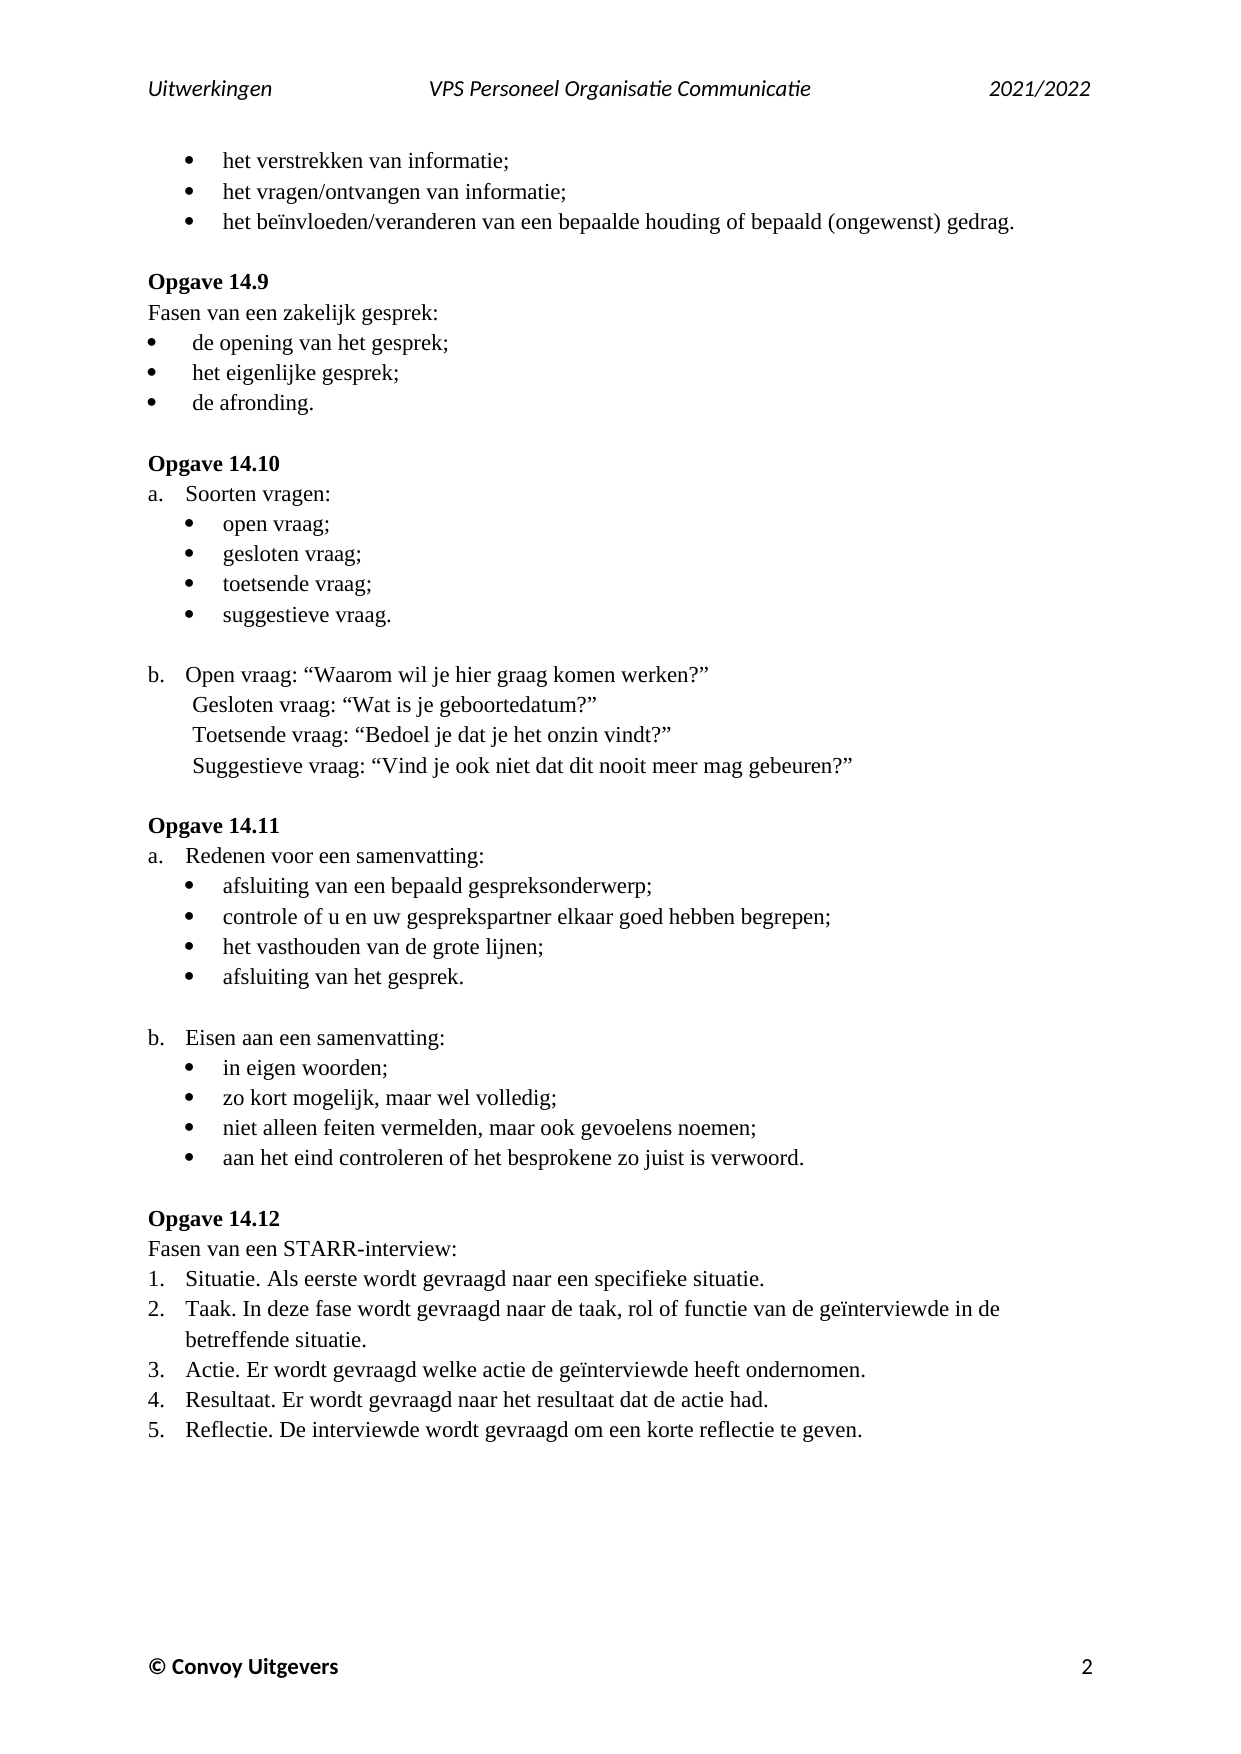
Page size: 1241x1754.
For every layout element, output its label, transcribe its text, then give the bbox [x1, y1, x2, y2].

list Redenen voor een samenvatting: [148, 842, 1093, 869]
list Toetsende vraag: “Bedoel je dat je het onzin vindt?” [192, 722, 1093, 748]
text Fasen van een zakelijk gesprek: [148, 299, 1093, 325]
text Opgave 14.11 [148, 812, 1093, 838]
list niet alleen feiten vermelden, maar ook gevoelens noemen; [185, 1114, 1093, 1141]
list Eisen aan een samenvatting: [148, 1024, 1093, 1050]
list Resultaat. Er wordt gevraagd naar het resultaat dat de actie had. [148, 1386, 1093, 1412]
list Soorten vragen: [148, 480, 1093, 506]
list gesloten vraag; [185, 540, 1093, 567]
list suggestieve vraag. [185, 601, 1093, 627]
list toetsende vraag; [185, 571, 1093, 597]
list de opening van het gesprek; [148, 329, 1093, 355]
list Reflectie. De interviewde wordt gevraagd om een korte reflectie te geven. [148, 1416, 1093, 1443]
text Opgave 14.9 [148, 268, 1093, 295]
list afsluiting van het gesprek. [185, 963, 1093, 989]
list Open vraag: “Waarom wil je hier graag komen werken?” [148, 661, 1093, 687]
list het eigenlijke gesprek; [148, 359, 1093, 385]
list Situatie. Als eerste wordt gevraagd naar een specifieke situatie. [148, 1265, 1093, 1292]
list het verstrekken van informatie; [185, 148, 1093, 174]
text Opgave 14.10 [148, 450, 1093, 476]
list aan het eind controleren of het besprokene zo juist is verwoord. [185, 1144, 1093, 1171]
list het beïnvloeden/veranderen van een bepaalde houding of bepaald (ongewenst) gedrag. [185, 208, 1093, 234]
list de afronding. [148, 389, 1093, 416]
list Actie. Er wordt gevraagd welke actie de geïnterviewde heeft ondernomen. [148, 1356, 1093, 1382]
list het vragen/ontvangen van informatie; [185, 178, 1093, 204]
list het vasthouden van de grote lijnen; [185, 933, 1093, 959]
list controle of u en uw gesprekspartner elkaar goed hebben begrepen; [185, 903, 1093, 929]
text Fasen van een STARR-interview: [148, 1235, 1093, 1261]
list in eigen woorden; [185, 1054, 1093, 1080]
text Opgave 14.12 [148, 1205, 1093, 1231]
list afsluiting van een bepaald gespreksonderwerp; [185, 873, 1093, 899]
list Gesloten vraag: “Wat is je geboortedatum?” [192, 691, 1093, 718]
list zo kort mogelijk, maar wel volledig; [185, 1084, 1093, 1110]
list open vraag; [185, 510, 1093, 536]
list Taak. In deze fase wordt gevraagd naar de taak, rol of functie van de geïnterviewde in de betreffende situatie. [148, 1296, 1093, 1352]
list Suggestieve vraag: “Vind je ook niet dat dit nooit meer mag gebeuren?” [192, 752, 1093, 778]
